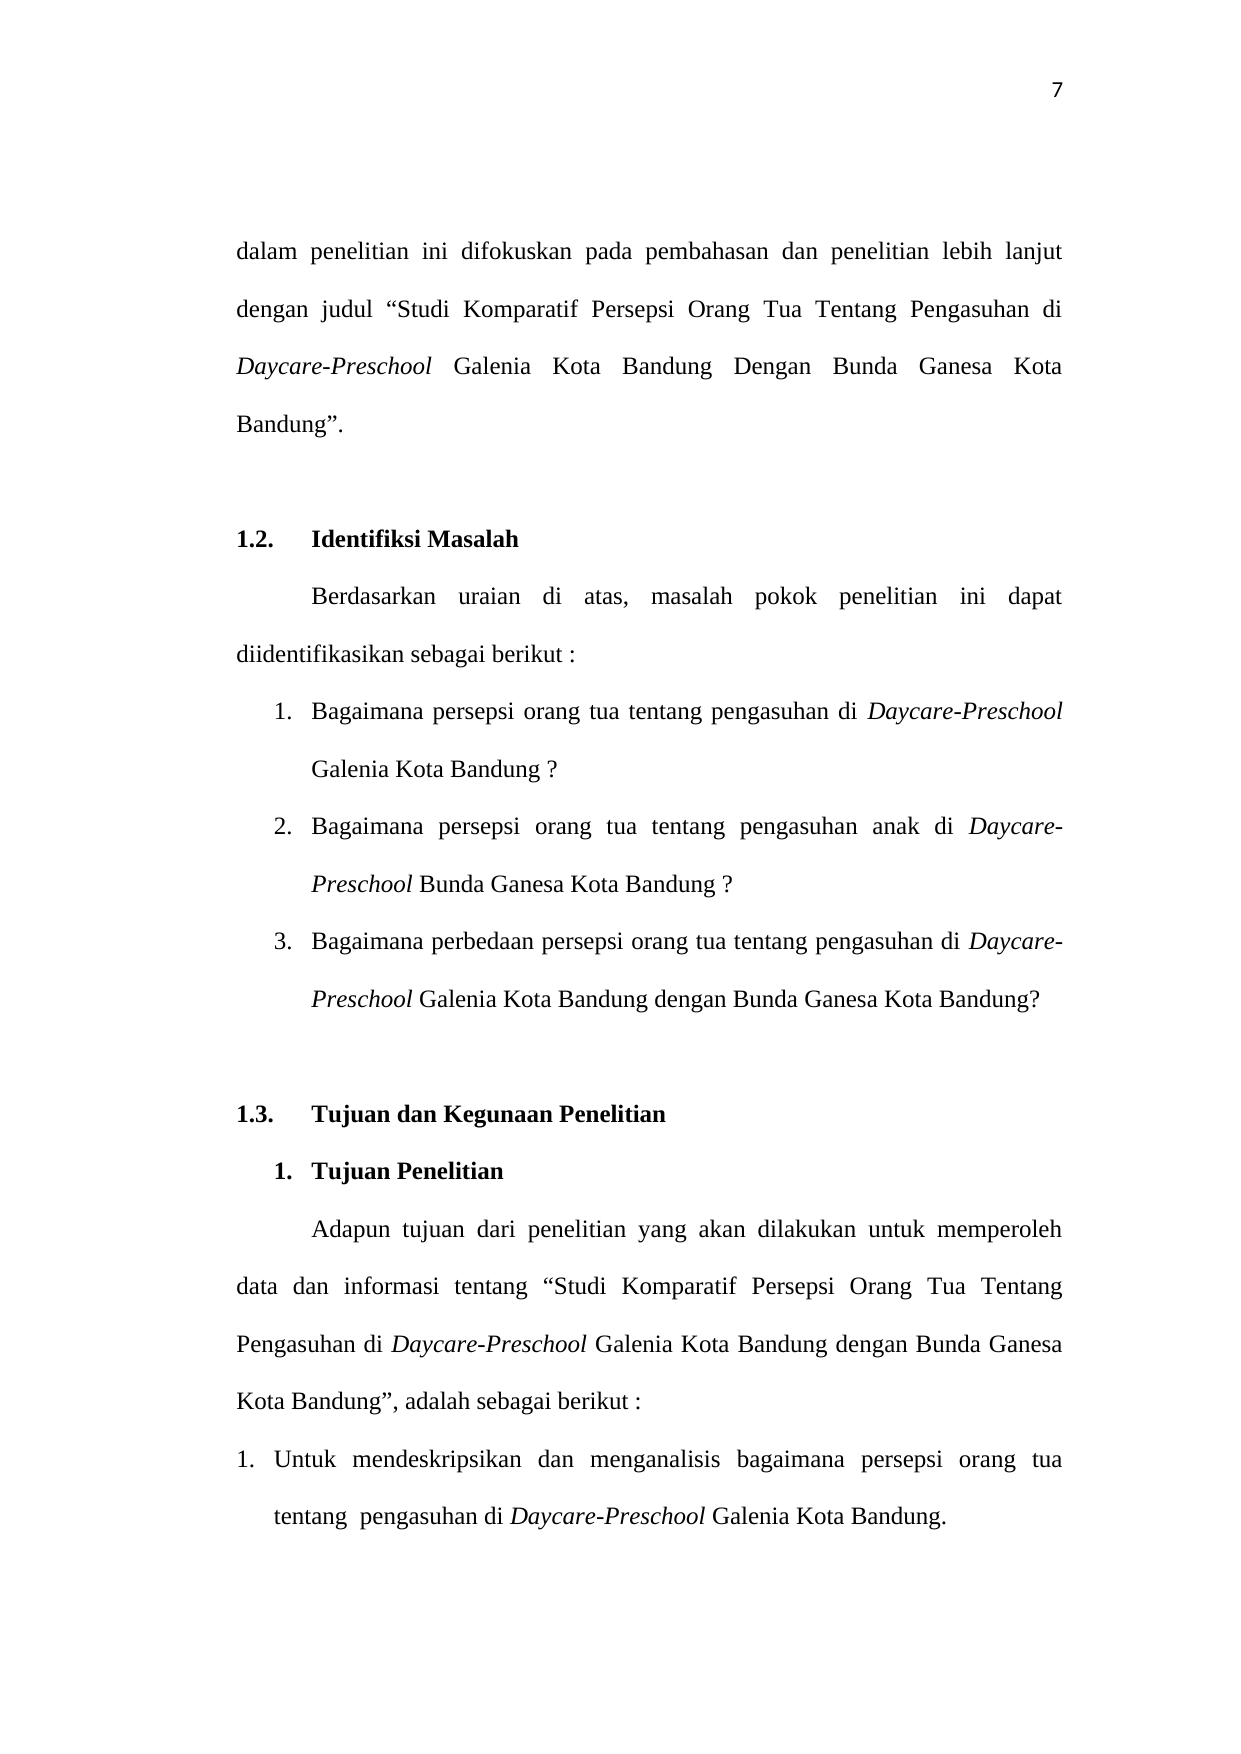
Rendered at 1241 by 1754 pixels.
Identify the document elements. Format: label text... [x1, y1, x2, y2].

list Identifiksi Masalah [236, 524, 1063, 552]
list Bagaimana perbedaan persepsi orang tua tentang pengasuhan di Daycare-Preschool Galenia Kota Bandung dengan Bunda Ganesa Kota Bandung? [274, 926, 1063, 1012]
text Adapun tujuan dari penelitian yang akan dilakukan untuk memperoleh data dan informasi tentang “Studi Komparatif Persepsi Orang Tua Tentang Pengasuhan di Daycare-Preschool Galenia Kota Bandung dengan Bunda Ganesa Kota Bandung”, adalah sebagai berikut : [236, 1214, 1063, 1415]
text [236, 236, 1063, 437]
list Bagaimana persepsi orang tua tentang pengasuhan di Daycare-Preschool Galenia Kota Bandung ? [274, 696, 1063, 782]
text Berdasarkan uraian di atas, masalah pokok penelitian ini dapat diidentifikasikan sebagai berikut : [236, 581, 1063, 667]
list Bagaimana persepsi orang tua tentang pengasuhan anak di Daycare-Preschool Bunda Ganesa Kota Bandung ? [274, 811, 1063, 897]
list Tujuan Penelitian [274, 1156, 1063, 1185]
list Tujuan dan Kegunaan Penelitian [236, 1099, 1063, 1127]
list Untuk mendeskripsikan dan menganalisis bagaimana persepsi orang tua tentang pengasuhan di Daycare-Preschool Galenia Kota Bandung. [236, 1444, 1063, 1530]
